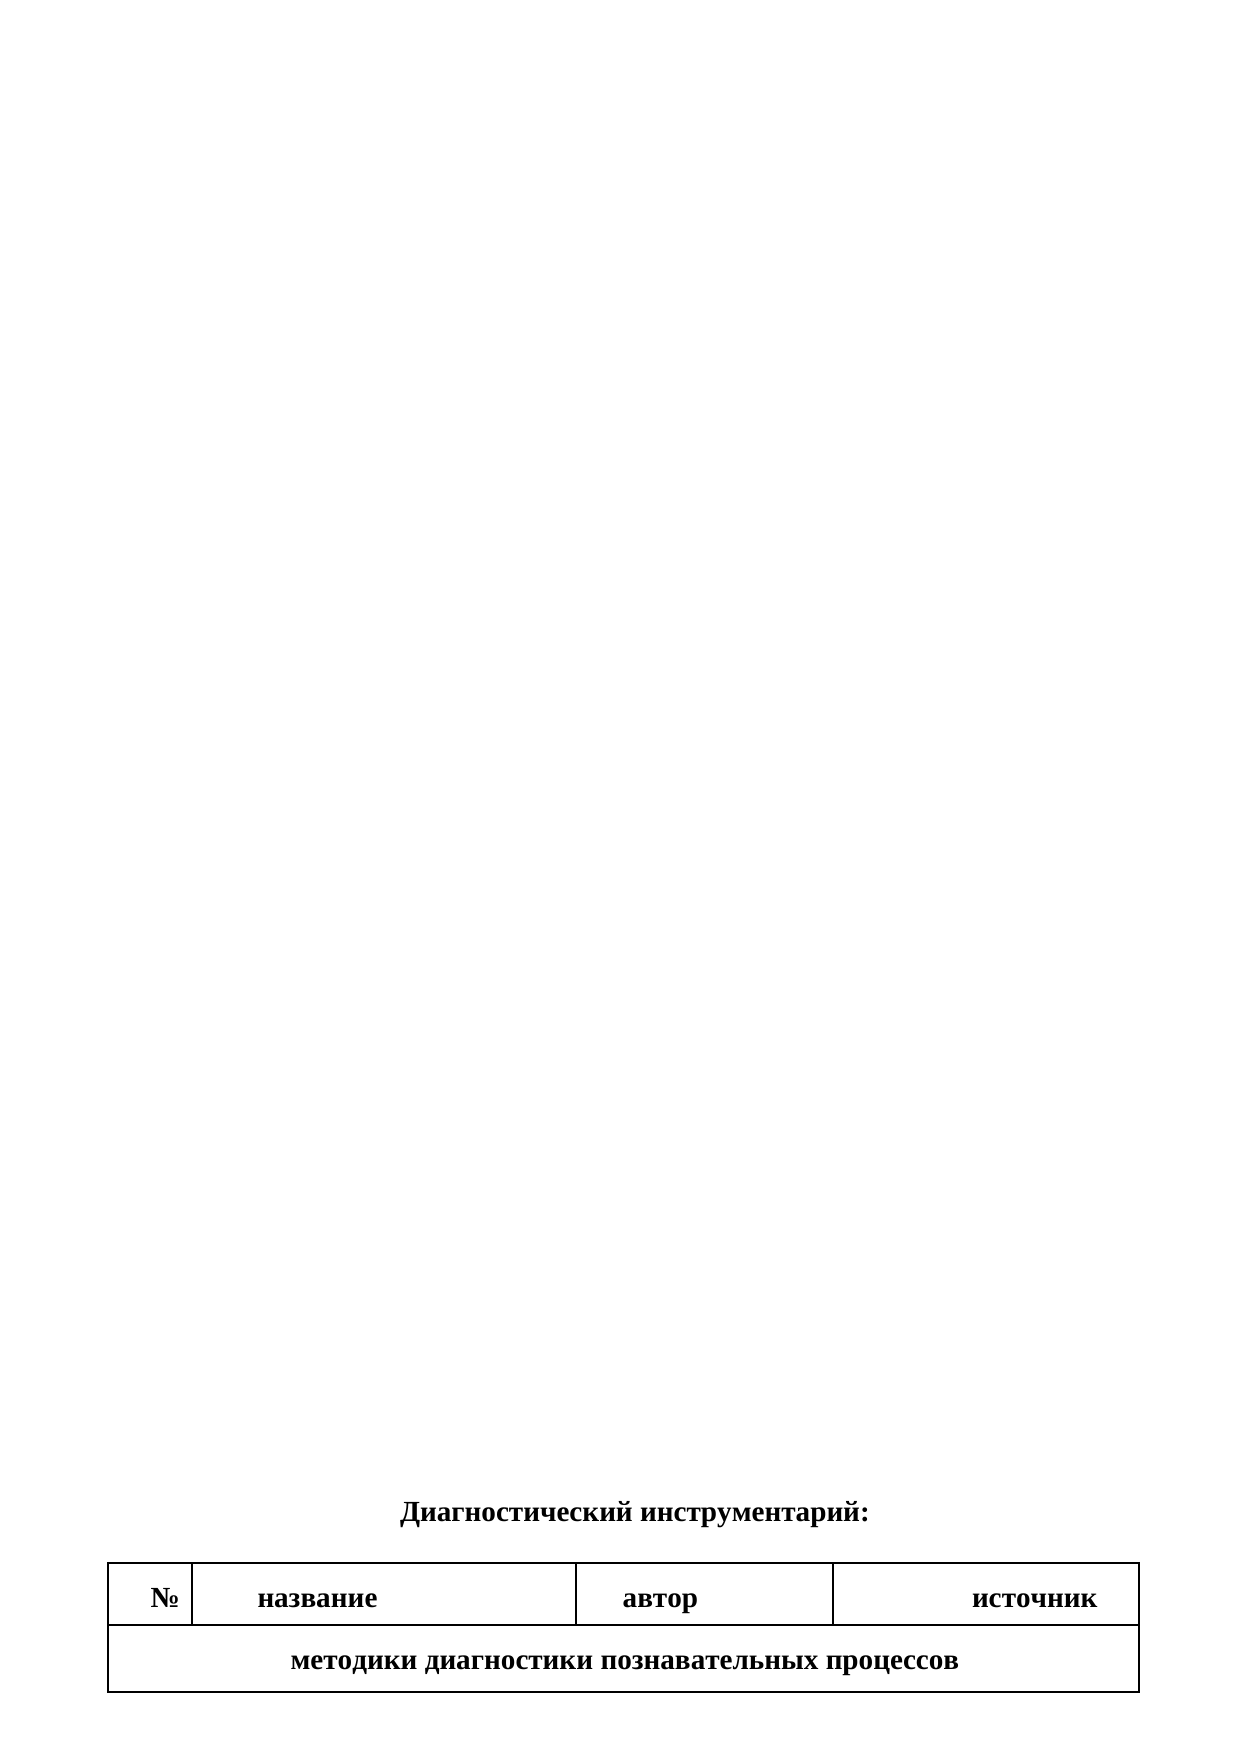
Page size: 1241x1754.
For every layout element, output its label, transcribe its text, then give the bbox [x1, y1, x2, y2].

subtitle Диагностический инструментарий: [117, 1494, 1152, 1528]
table_header автор [577, 1564, 832, 1624]
table_header название [193, 1564, 575, 1624]
table_header источник [834, 1564, 1138, 1624]
table_header № [109, 1564, 191, 1624]
table_cell методики диагностики познавательных процессов [109, 1626, 1138, 1691]
